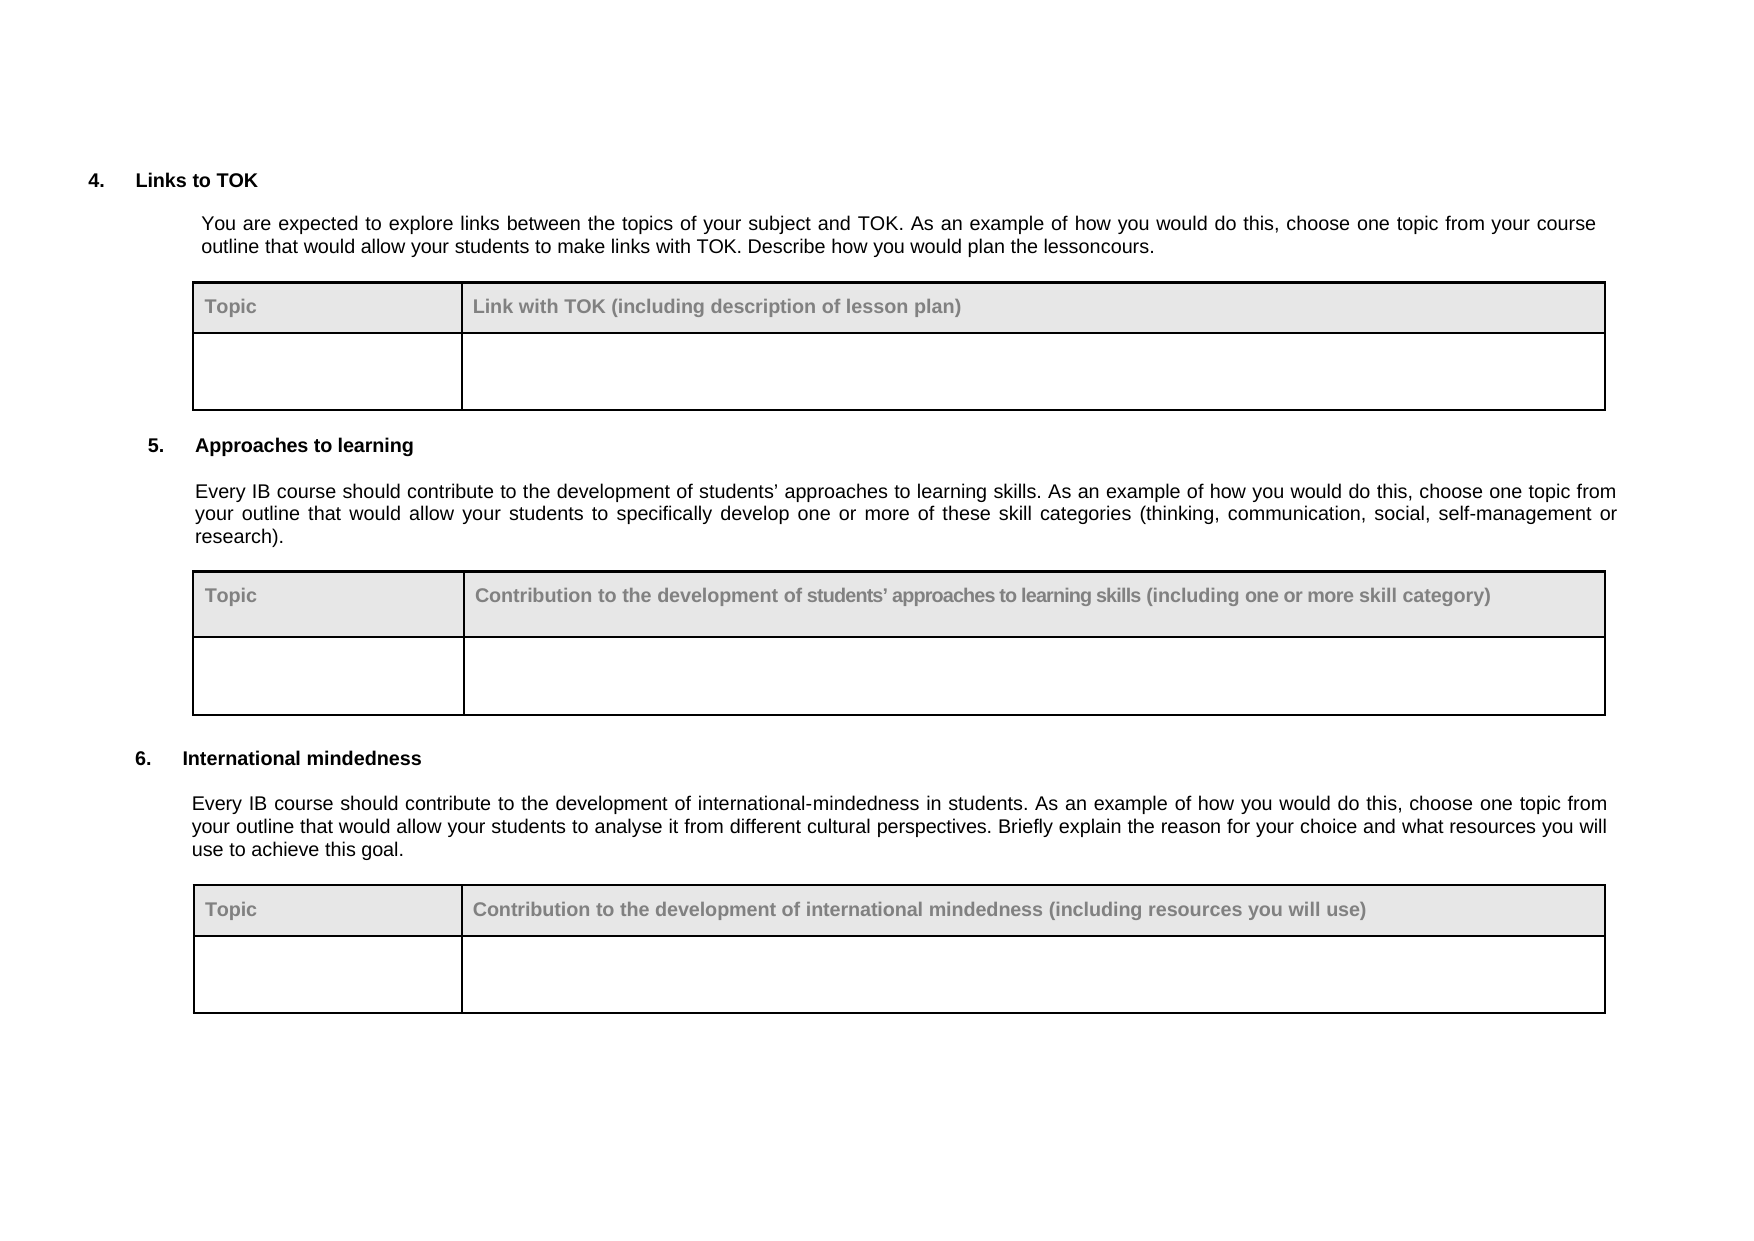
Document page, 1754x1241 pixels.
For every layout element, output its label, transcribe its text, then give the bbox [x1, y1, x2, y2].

subtitle Links to TOK [88, 168, 1621, 191]
table_cell [465, 638, 1604, 713]
text Every IB course should contribute to the development of international-mindedness in students. As an example of how you would do this, choose one topic from your outline that would allow your students to analyse it from different cultural perspectives. Briefly explain the reason for your choice and what resources you will use to achieve this goal. [192, 792, 1608, 860]
table_cell [195, 937, 461, 1012]
table_header Contribution to the development of international mindedness (including resources you will use) [463, 886, 1604, 935]
table_cell [194, 334, 461, 409]
table_cell [463, 937, 1604, 1012]
text You are expected to explore links between the topics of your subject and TOK. As an example of how you would do this, choose one topic from your course outline that would allow your students to make links with TOK. Describe how you would plan the lessoncours. [201, 212, 1621, 258]
table_cell [194, 638, 463, 713]
subtitle Approaches to learning [148, 434, 1621, 457]
table_cell [463, 334, 1604, 409]
table_header Contribution to the development of students’ approaches to learning skills (including one or more skill category) [465, 573, 1604, 636]
table_header Topic [195, 886, 461, 935]
subtitle Every IB course should contribute to the development of students’ approaches to learning skills. As an example of how you would do this, choose one topic from your outline that would allow your students to specifically develop one or more of these skill categories (thinking, communication, social, self-management or research). [195, 479, 1621, 548]
table_header Topic [194, 573, 463, 636]
table_header Link with TOK (including description of lesson plan) [463, 284, 1604, 332]
subtitle International mindedness [135, 747, 1621, 769]
table_header Topic [194, 284, 461, 332]
